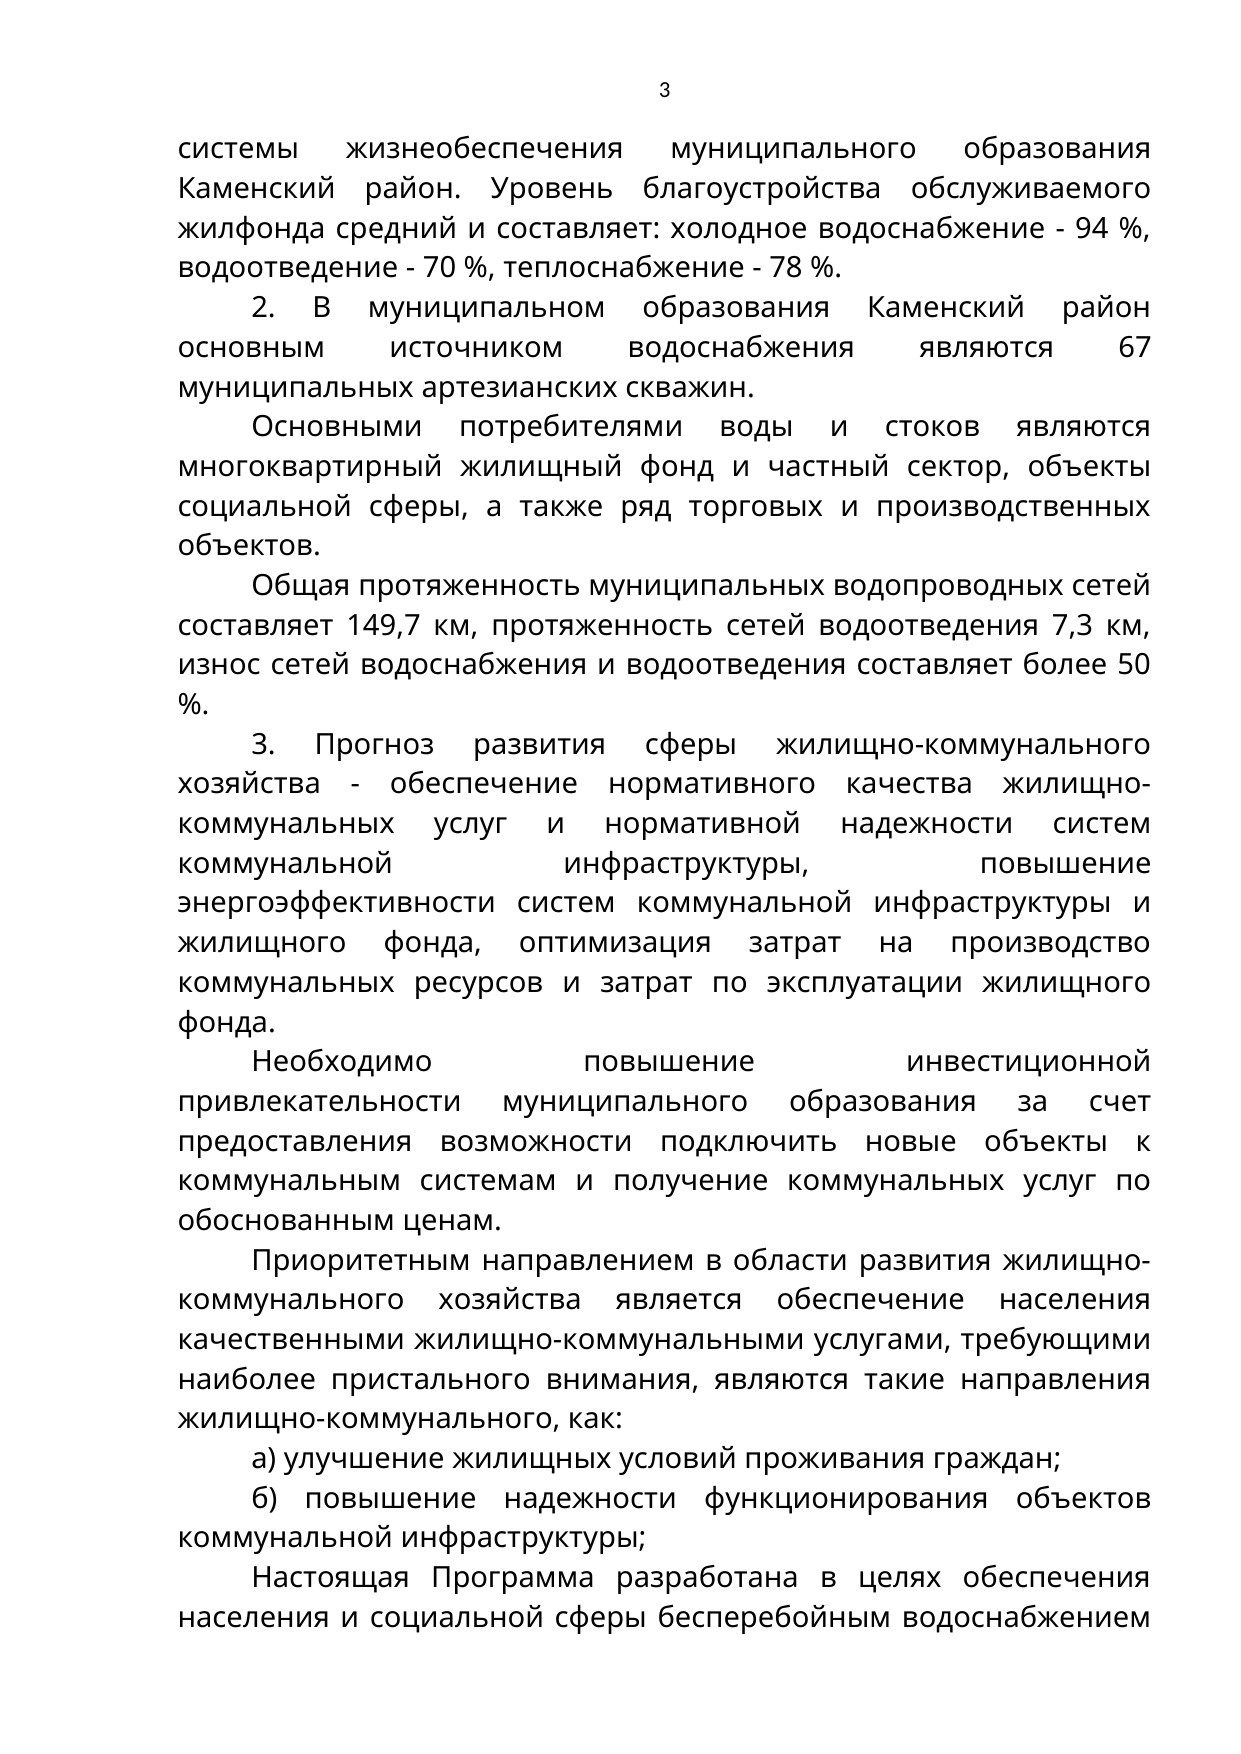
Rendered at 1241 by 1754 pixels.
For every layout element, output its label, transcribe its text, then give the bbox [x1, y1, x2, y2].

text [177, 1556, 1152, 1636]
text Приоритетным направлением в области развития жилищно-коммунального хозяйства является обеспечение населения качественными жилищно-коммунальными услугами, требующими наиболее пристального внимания, являются такие направления жилищно-коммунального, как: [177, 1239, 1152, 1437]
text Необходимо повышение инвестиционной привлекательности муниципального образования за счет предоставления возможности подключить новые объекты к коммунальным системам и получение коммунальных услуг по обоснованным ценам. [177, 1041, 1152, 1239]
text а) улучшение жилищных условий проживания граждан; [177, 1437, 1152, 1477]
text Основными потребителями воды и стоков являются многоквартирный жилищный фонд и частный сектор, объекты социальной сферы, а также ряд торговых и производственных объектов. [177, 406, 1152, 564]
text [177, 128, 1152, 286]
text б) повышение надежности функционирования объектов коммунальной инфраструктуры; [177, 1477, 1152, 1556]
text 2. В муниципальном образования Каменский район основным источником водоснабжения являются 67 муниципальных артезианских скважин. [177, 286, 1152, 406]
text 3. Прогноз развития сферы жилищно-коммунального хозяйства - обеспечение нормативного качества жилищно-коммунальных услуг и нормативной надежности систем коммунальной инфраструктуры, повышение энергоэффективности систем коммунальной инфраструктуры и жилищного фонда, оптимизация затрат на производство коммунальных ресурсов и затрат по эксплуатации жилищного фонда. [177, 723, 1152, 1041]
text Общая протяженность муниципальных водопроводных сетей составляет 149,7 км, протяженность сетей водоотведения 7,3 км, износ сетей водоснабжения и водоотведения составляет более 50 %. [177, 564, 1152, 723]
